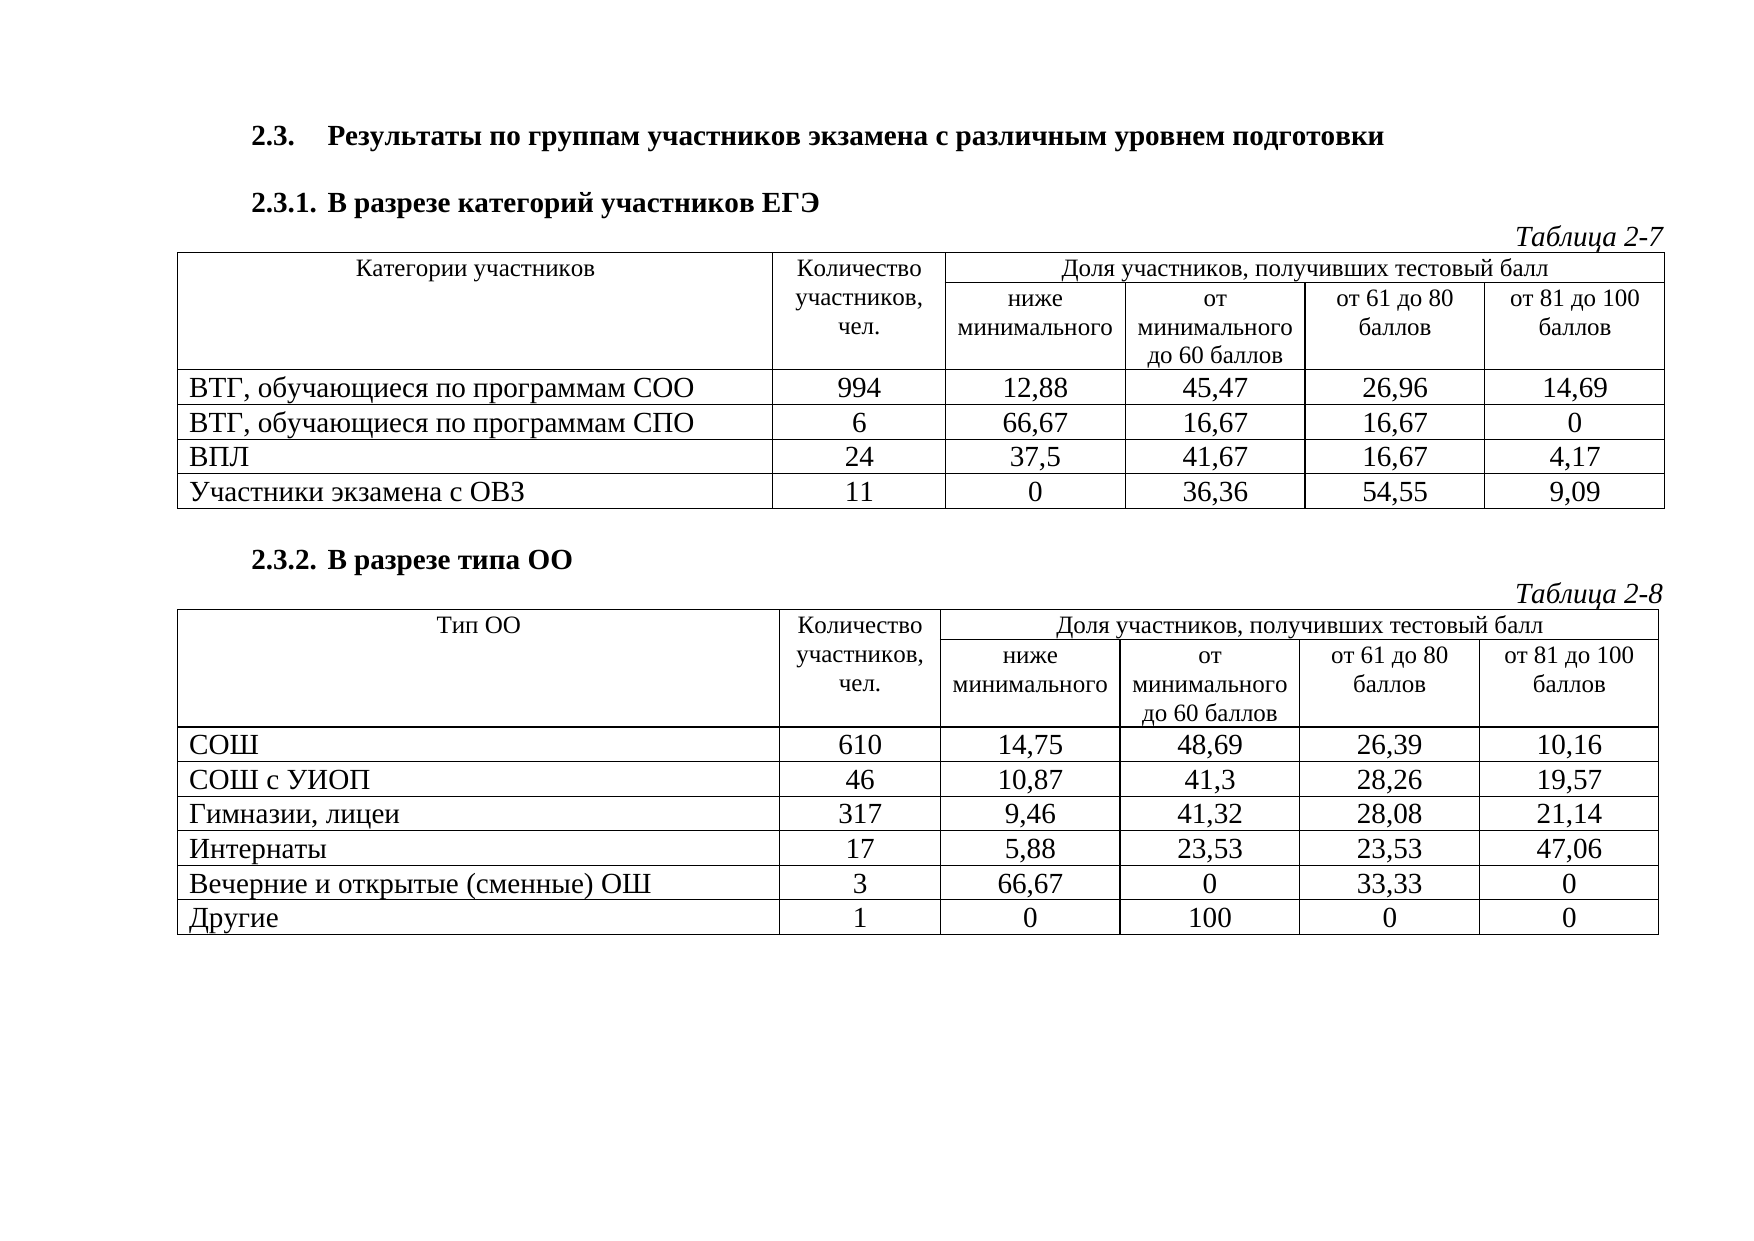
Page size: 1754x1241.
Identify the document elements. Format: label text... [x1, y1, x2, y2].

table_cell 26,96 [1306, 370, 1484, 404]
table_cell 47,06 [1480, 831, 1658, 865]
table_cell 14,69 [1485, 370, 1664, 404]
table_cell ниже минимального [941, 640, 1119, 726]
table_header Доля участников, получивших тестовый балл [941, 610, 1658, 639]
table_cell 36,36 [1126, 474, 1304, 508]
table_cell 0 [1300, 900, 1479, 934]
table_cell от 81 до 100 баллов [1480, 640, 1658, 726]
table_cell 16,67 [1306, 440, 1484, 473]
table_cell 1 [780, 900, 940, 934]
table_cell от 61 до 80 баллов [1300, 640, 1479, 726]
table_cell от 61 до 80 баллов [1306, 283, 1484, 369]
table_cell 54,55 [1306, 474, 1484, 508]
table_cell 3 [780, 866, 940, 899]
table_cell от минимального до 60 баллов [1126, 283, 1304, 369]
table_cell 16,67 [1126, 405, 1304, 438]
table_cell 11 [773, 474, 945, 508]
table_cell ниже минимального [946, 283, 1125, 369]
table_cell 6 [773, 405, 945, 438]
text Таблица 2-7 [177, 219, 1665, 252]
table_cell 0 [1485, 405, 1664, 438]
table_cell 28,26 [1300, 762, 1479, 796]
table_header Доля участников, получивших тестовый балл [946, 253, 1664, 282]
subtitle 2.3. Результаты по группам участников экзамена с различным уровнем подготовки [133, 118, 1665, 152]
table_cell 66,67 [946, 405, 1125, 438]
table_cell 14,75 [941, 728, 1119, 761]
table_cell ВПЛ [178, 440, 772, 473]
table_header Тип ОО [178, 610, 779, 726]
table_cell Вечерние и открытые (сменные) ОШ [178, 866, 779, 899]
table_header Количество участников, чел. [773, 253, 945, 369]
table_cell 41,3 [1121, 762, 1299, 796]
table_cell СОШ с УИОП [178, 762, 779, 796]
table_cell 41,67 [1126, 440, 1304, 473]
table_header Категории участников [178, 253, 772, 369]
table_cell 45,47 [1126, 370, 1304, 404]
table_cell 21,14 [1480, 797, 1658, 830]
table_cell Другие [178, 900, 779, 934]
table_cell 0 [941, 900, 1119, 934]
table_cell 10,87 [941, 762, 1119, 796]
table_cell 26,39 [1300, 728, 1479, 761]
table_cell 23,53 [1121, 831, 1299, 865]
table_cell 12,88 [946, 370, 1125, 404]
table_cell ВТГ, обучающиеся по программам СОО [178, 370, 772, 404]
table_cell 19,57 [1480, 762, 1658, 796]
subtitle 2.3.2. В разрезе типа ОО [162, 542, 1665, 576]
table_cell 5,88 [941, 831, 1119, 865]
subtitle 2.3.1. В разрезе категорий участников ЕГЭ [133, 185, 1665, 219]
table_cell 37,5 [946, 440, 1125, 473]
table_cell 41,32 [1121, 797, 1299, 830]
table_cell 28,08 [1300, 797, 1479, 830]
table_cell 0 [1480, 900, 1658, 934]
table_cell СОШ [178, 728, 779, 761]
table_cell 9,46 [941, 797, 1119, 830]
table_cell от 81 до 100 баллов [1485, 283, 1664, 369]
table_cell 0 [946, 474, 1125, 508]
table_cell 994 [773, 370, 945, 404]
table_cell Интернаты [178, 831, 779, 865]
table_cell 10,16 [1480, 728, 1658, 761]
table_cell 610 [780, 728, 940, 761]
text Таблица 2-8 [177, 576, 1665, 609]
table_cell 46 [780, 762, 940, 796]
table_cell 0 [1480, 866, 1658, 899]
table_cell 16,67 [1306, 405, 1484, 438]
table_header Количество участников, чел. [780, 610, 940, 726]
table_cell Гимназии, лицеи [178, 797, 779, 830]
table_cell Участники экзамена с ОВЗ [178, 474, 772, 508]
table_cell 23,53 [1300, 831, 1479, 865]
table_cell от минимального до 60 баллов [1121, 640, 1299, 726]
table_cell 0 [1121, 866, 1299, 899]
table_cell 48,69 [1121, 728, 1299, 761]
table_cell 317 [780, 797, 940, 830]
table_cell 100 [1121, 900, 1299, 934]
table_cell 33,33 [1300, 866, 1479, 899]
table_cell 4,17 [1485, 440, 1664, 473]
table_cell 17 [780, 831, 940, 865]
table_cell 66,67 [941, 866, 1119, 899]
table_cell 9,09 [1485, 474, 1664, 508]
table_cell 24 [773, 440, 945, 473]
table_cell ВТГ, обучающиеся по программам СПО [178, 405, 772, 438]
